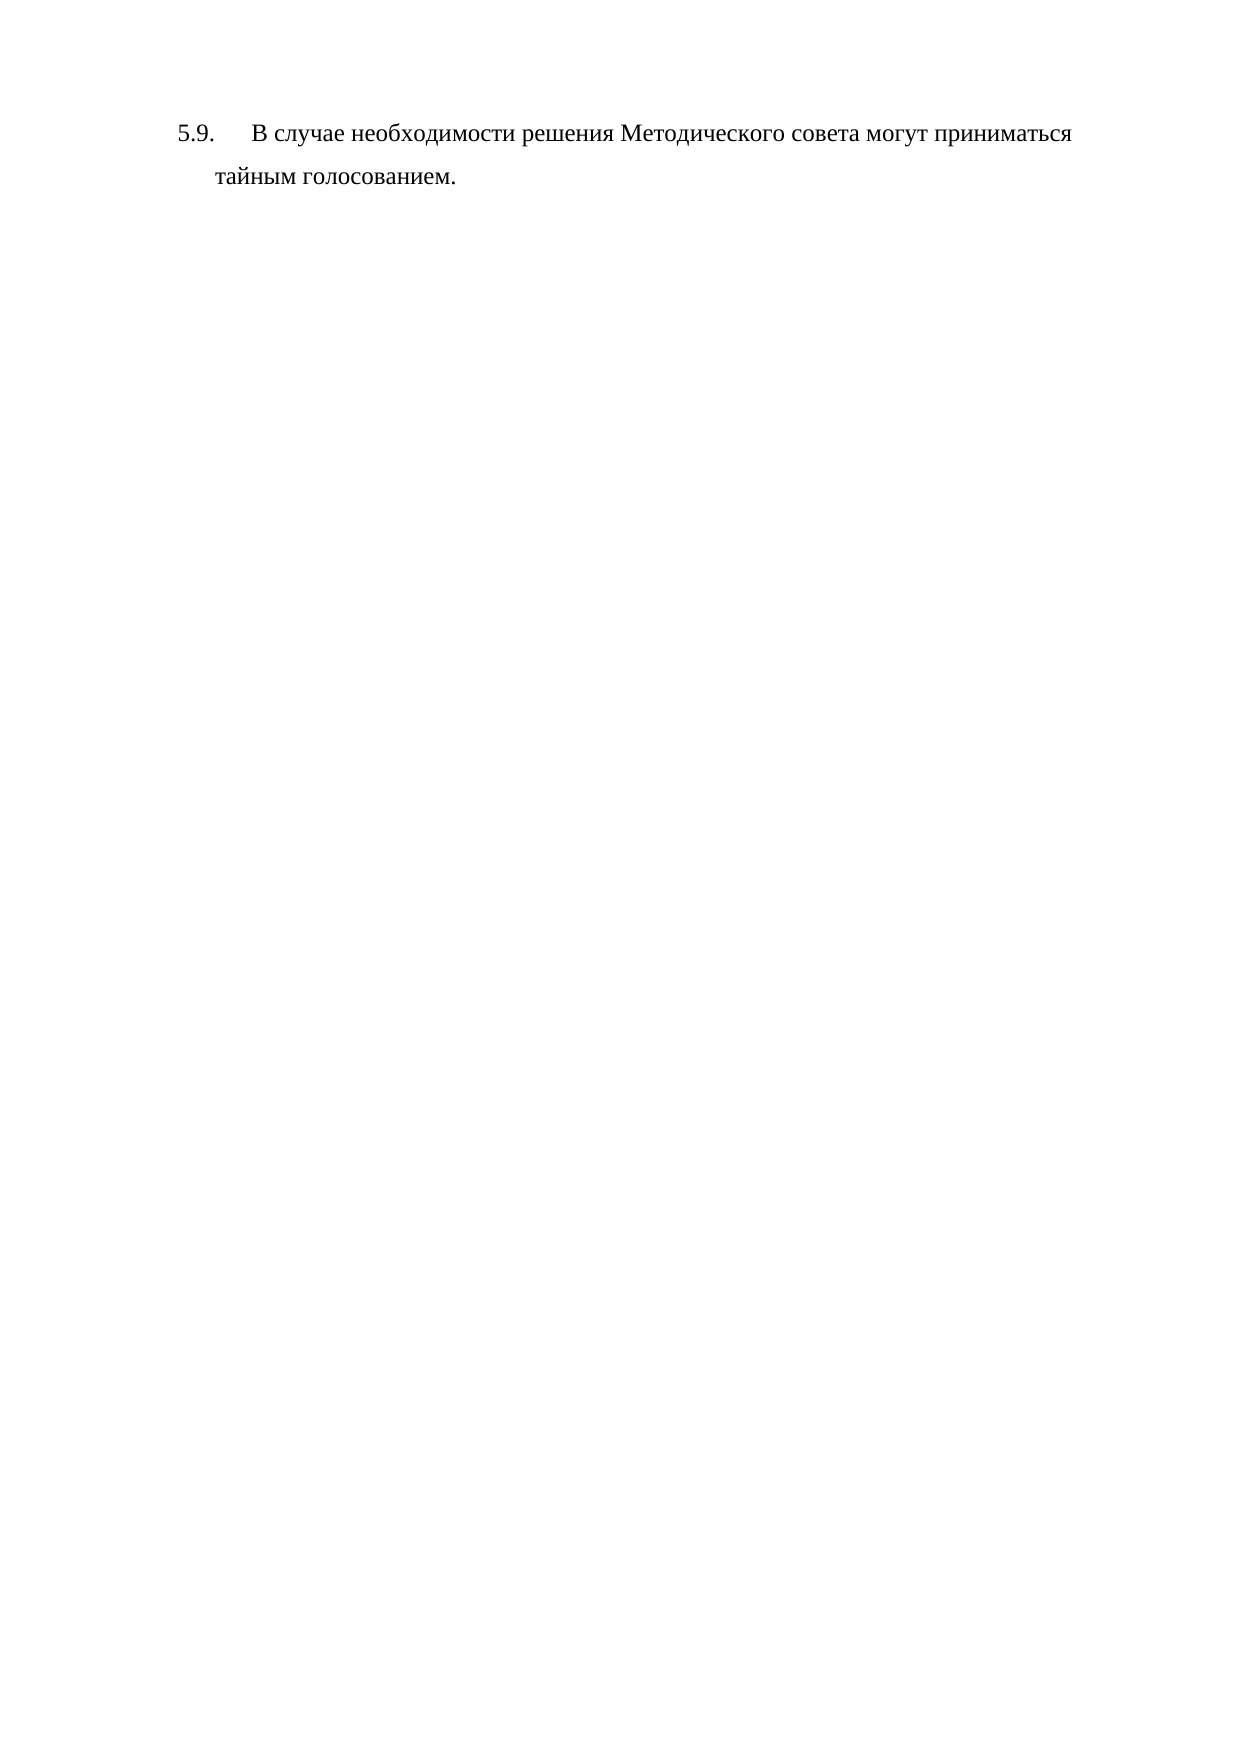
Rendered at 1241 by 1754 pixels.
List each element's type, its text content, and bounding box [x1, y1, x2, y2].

list В случае необходимости решения Методического совета могут приниматься тайным голосованием. [177, 118, 1152, 190]
